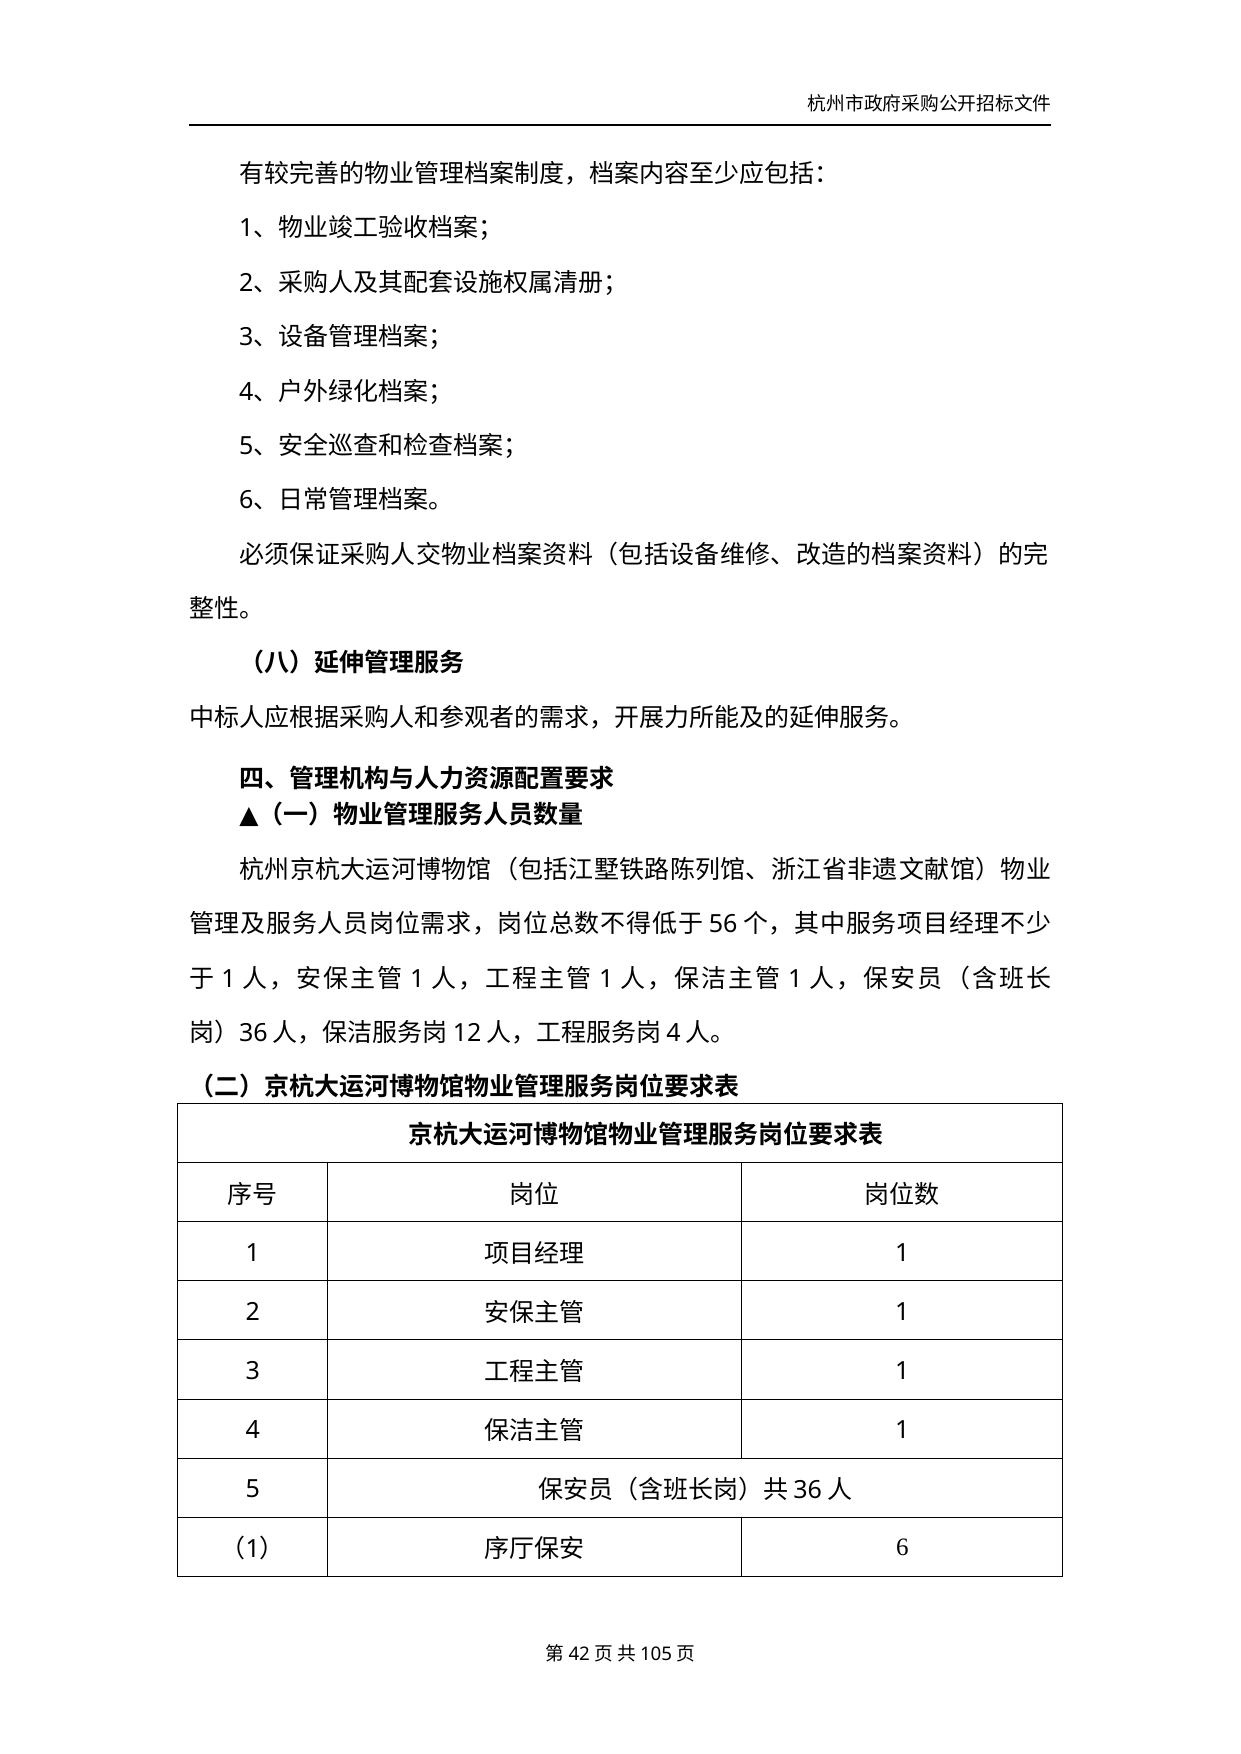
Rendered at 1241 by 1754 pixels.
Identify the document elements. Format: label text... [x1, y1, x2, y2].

text 杭州京杭大运河博物馆（包括江墅铁路陈列馆、浙江省非遗文献馆）物业管理及服务人员岗位需求，岗位总数不得低于56个，其中服务项目经理不少于1人，安保主管1人，工程主管1人，保洁主管1人，保安员（含班长岗）36人，保洁服务岗12人，工程服务岗4人。 [189, 849, 1051, 1049]
table_cell 1 [742, 1340, 1062, 1398]
table_cell 3 [178, 1340, 327, 1398]
table_cell 5 [178, 1459, 327, 1517]
table_cell （1） [178, 1518, 327, 1576]
table_cell 2 [178, 1281, 327, 1339]
text 有较完善的物业管理档案制度，档案内容至少应包括： [189, 153, 1051, 190]
text 1、物业竣工验收档案； [189, 208, 1051, 244]
table_cell 保安员（含班长岗）共36人 [328, 1459, 1062, 1517]
table_cell 4 [178, 1400, 327, 1457]
table_cell 保洁主管 [328, 1400, 741, 1457]
text 2、采购人及其配套设施权属清册； [189, 262, 1051, 298]
table_cell 1 [742, 1281, 1062, 1339]
table_cell 序厅保安 [328, 1518, 741, 1576]
text 四、管理机构与人力资源配置要求 [189, 759, 1051, 795]
text 必须保证采购人交物业档案资料（包括设备维修、改造的档案资料）的完整性。 [189, 534, 1051, 625]
table_cell 安保主管 [328, 1281, 741, 1339]
table_cell 1 [742, 1400, 1062, 1457]
text （二）京杭大运河博物馆物业管理服务岗位要求表 [189, 1067, 1051, 1103]
text 3、设备管理档案； [189, 317, 1051, 353]
table_cell 岗位数 [742, 1163, 1062, 1221]
text 4、户外绿化档案； [189, 371, 1051, 407]
table_cell 1 [178, 1222, 327, 1280]
text （八）延伸管理服务 [189, 643, 1051, 679]
text 6、日常管理档案。 [189, 480, 1051, 516]
table_cell 1 [742, 1222, 1062, 1280]
text ▲（一）物业管理服务人员数量 [189, 795, 1051, 831]
table_cell 工程主管 [328, 1340, 741, 1398]
table_header 京杭大运河博物馆物业管理服务岗位要求表 [178, 1104, 1062, 1162]
table_cell 序号 [178, 1163, 327, 1221]
table_cell 岗位 [328, 1163, 741, 1221]
text 5、安全巡查和检查档案； [189, 425, 1051, 462]
text 中标人应根据采购人和参观者的需求，开展力所能及的延伸服务。 [189, 697, 1051, 733]
table_cell 6 [742, 1518, 1062, 1576]
table_cell 项目经理 [328, 1222, 741, 1280]
